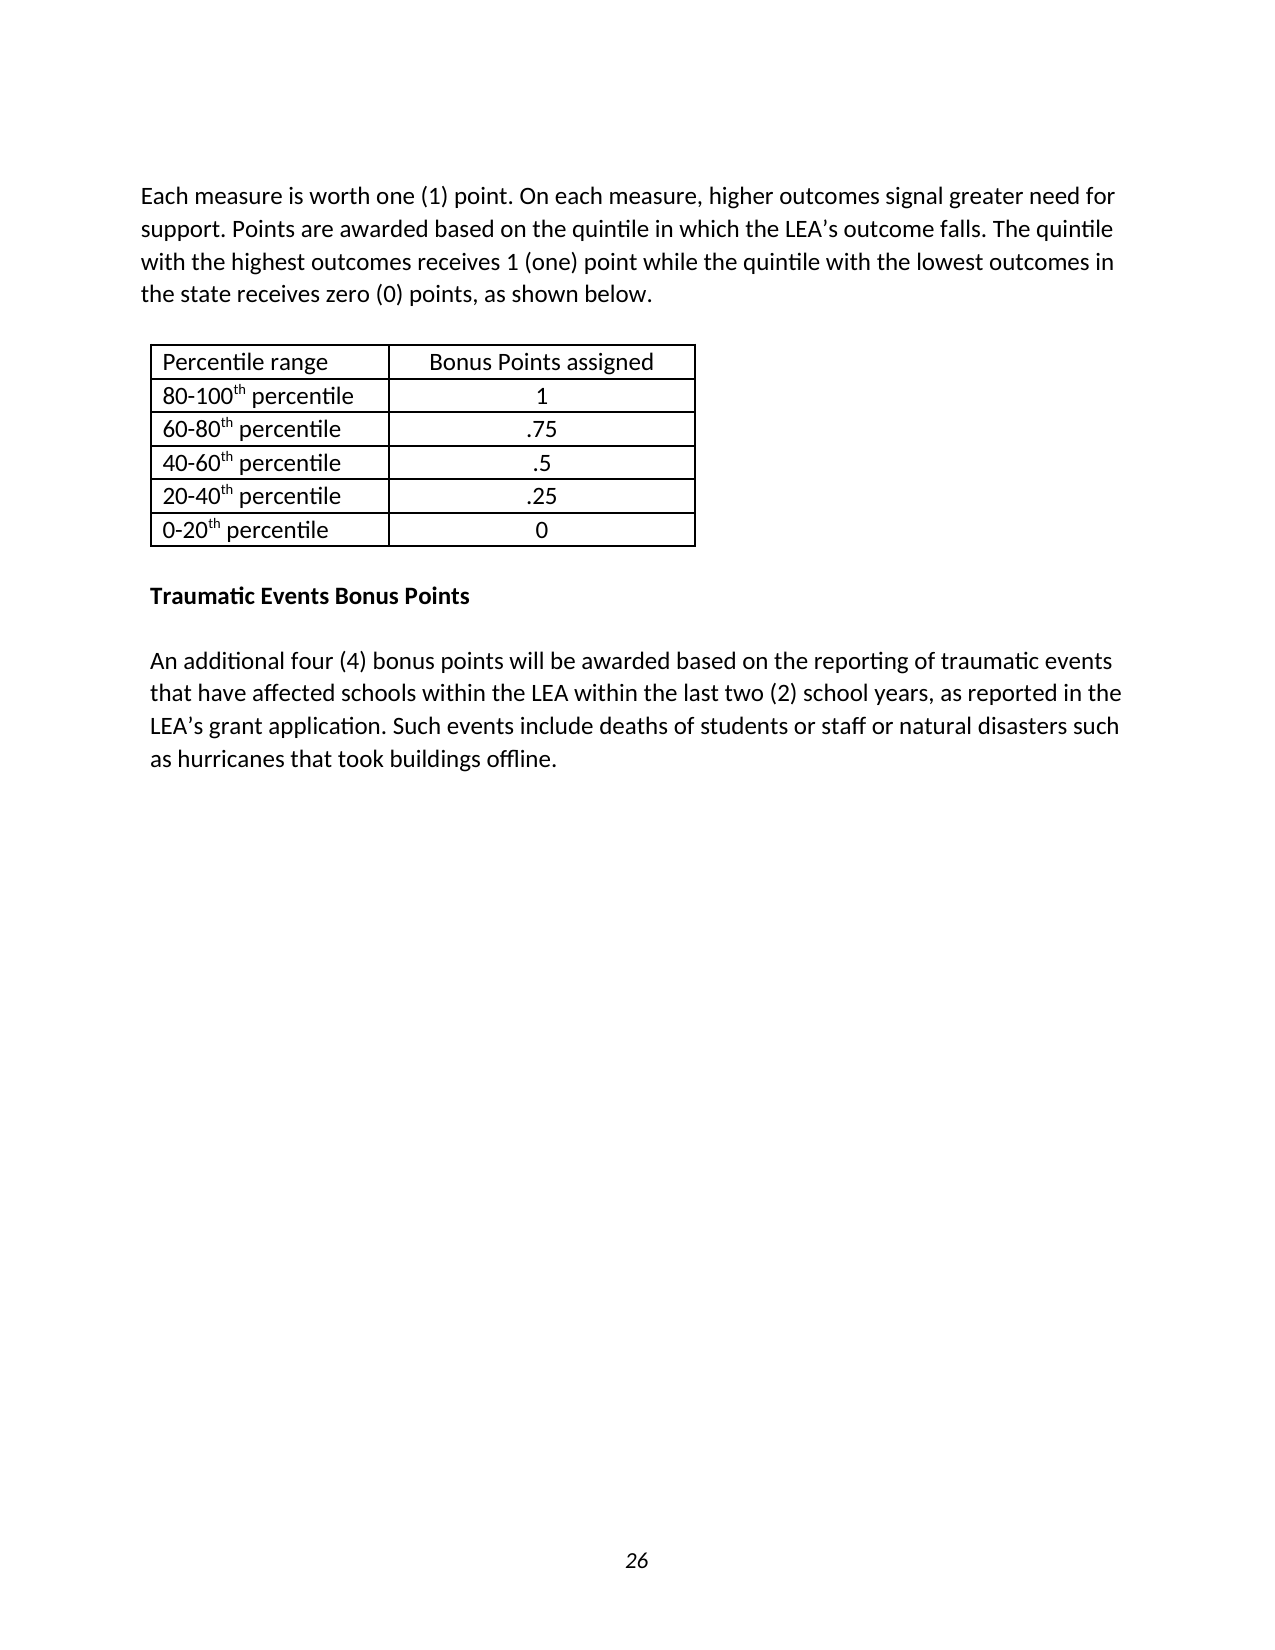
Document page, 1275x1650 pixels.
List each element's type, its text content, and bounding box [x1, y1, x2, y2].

table_cell 60-80th percentile [152, 413, 388, 445]
table_cell .25 [390, 480, 694, 512]
table_cell 80-100th percentile [152, 380, 388, 411]
table_header Percentile range [152, 346, 388, 378]
table_cell .75 [390, 413, 694, 445]
text Each measure is worth one (1) point. On each measure, higher outcomes signal greater need for support. Points are awarded based on the quintile in which the LEA’s outcome falls. The quintile with the highest outcomes receives 1 (one) point while the quintile with the lowest outcomes in the state receives zero (0) points, as shown below. [141, 181, 1125, 309]
table_cell 40-60th percentile [152, 447, 388, 478]
text An additional four (4) bonus points will be awarded based on the reporting of traumatic events that have affected schools within the LEA within the last two (2) school years, as reported in the LEA’s grant application. Such events include deaths of students or staff or natural disasters such as hurricanes that took buildings offline. [150, 645, 1125, 773]
table_cell 1 [390, 380, 694, 411]
text Traumatic Events Bonus Points [150, 580, 1125, 610]
table_cell .5 [390, 447, 694, 478]
table_header Bonus Points assigned [390, 346, 694, 378]
table_cell 0 [390, 514, 694, 545]
table_cell 0-20th percentile [152, 514, 388, 545]
table_cell 20-40th percentile [152, 480, 388, 512]
